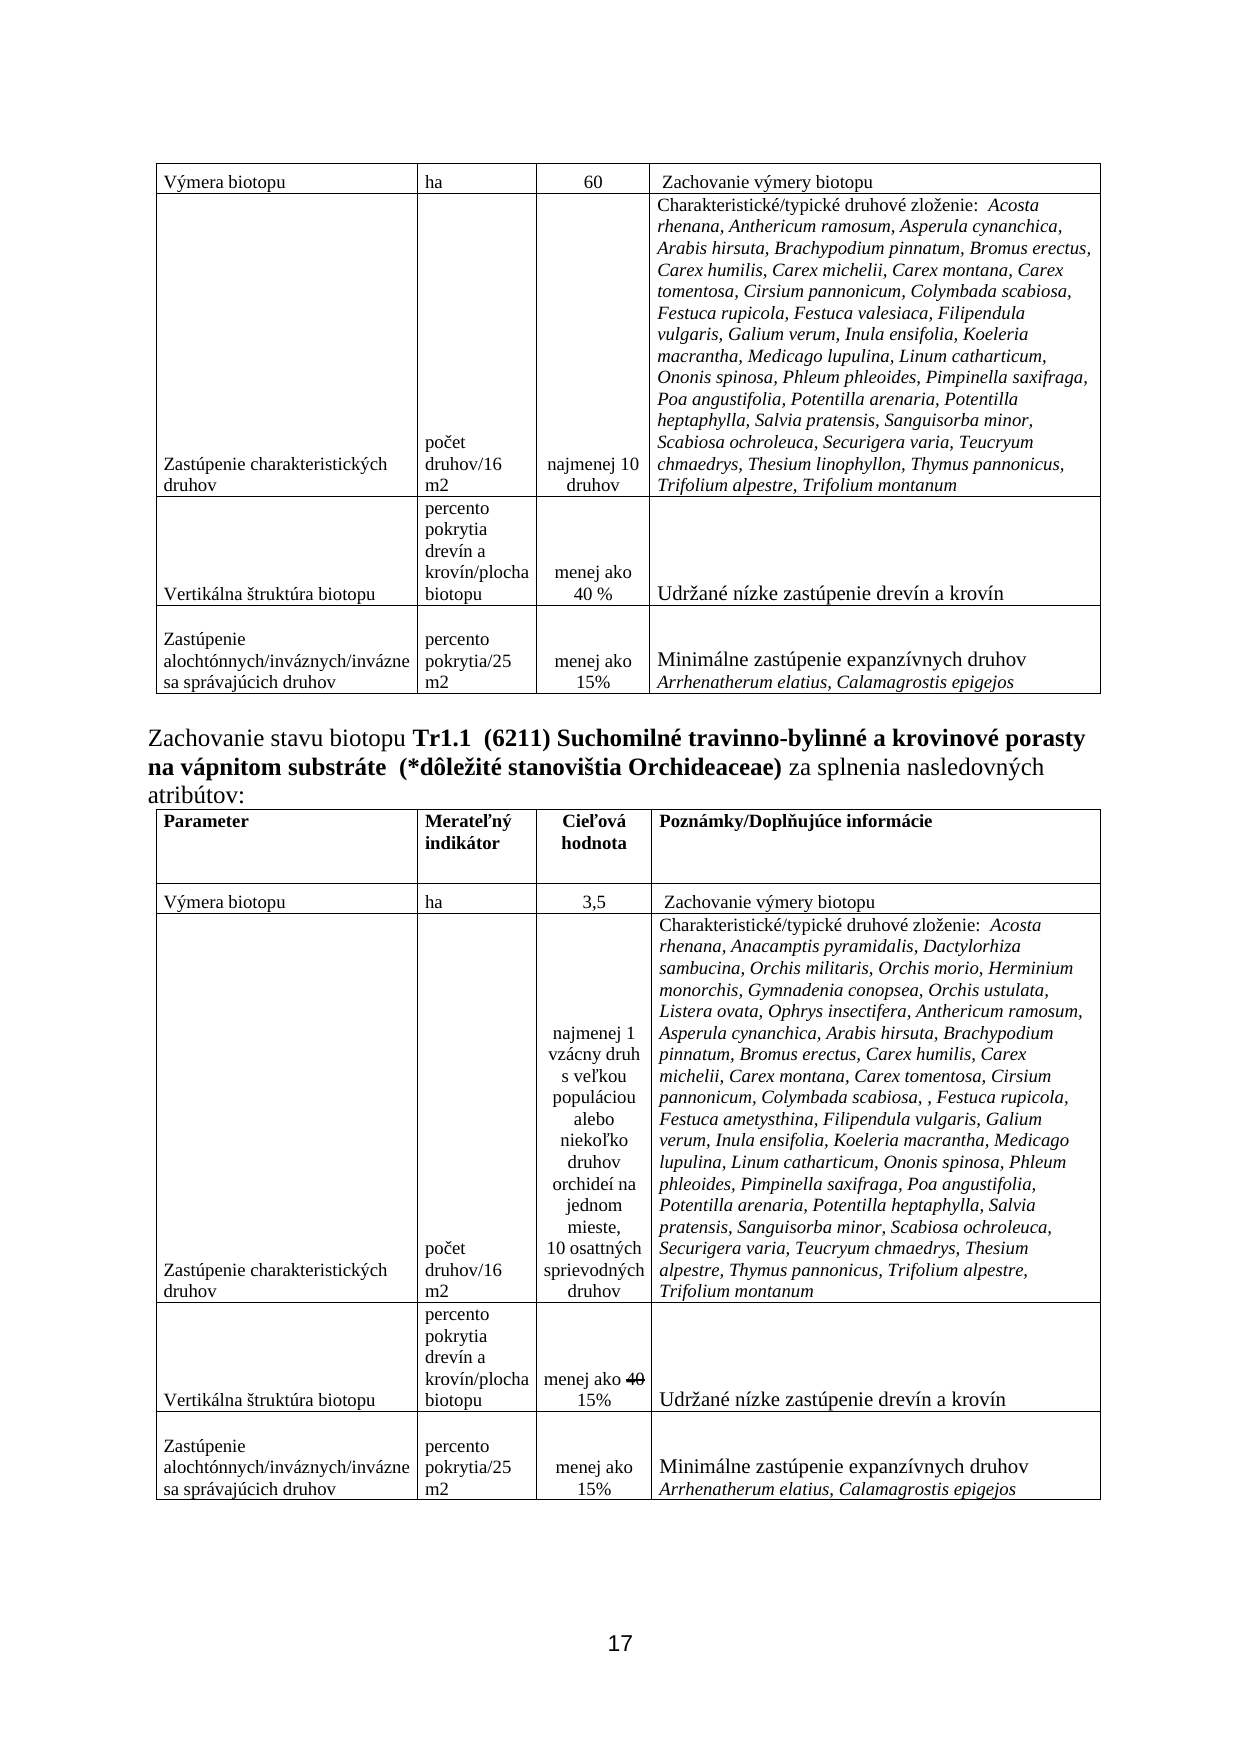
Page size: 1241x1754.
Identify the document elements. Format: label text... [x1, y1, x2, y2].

table_cell ha [418, 884, 536, 913]
table_cell Charakteristické/typické druhové zloženie: Acosta rhenana, Anthericum ramosum, Asperula cynanchica, Arabis hirsuta, Brachypodium pinnatum, Bromus erectus, Carex humilis, Carex michelii, Carex montana, Carex tomentosa, Cirsium pannonicum, Colymbada scabiosa, Festuca rupicola, Festuca valesiaca, Filipendula vulgaris, Galium verum, Inula ensifolia, Koeleria macrantha, Medicago lupulina, Linum catharticum, Ononis spinosa, Phleum phleoides, Pimpinella saxifraga, Poa angustifolia, Potentilla arenaria, Potentilla heptaphylla, Salvia pratensis, Sanguisorba minor, Scabiosa ochroleuca, Securigera varia, Teucryum chmaedrys, Thesium linophyllon, Thymus pannonicus, Trifolium alpestre, Trifolium montanum [650, 194, 1100, 496]
table_header Poznámky/Doplňujúce informácie [652, 810, 1100, 882]
table_cell Vertikálna štruktúra biotopu [157, 1303, 417, 1411]
text Zachovanie stavu biotopu Tr1.1 (6211) Suchomilné travinno-bylinné a krovinové porasty na vápnitom substráte (*dôležité stanovištia Orchideaceae) za splnenia nasledovných atribútov: [148, 723, 1092, 809]
table_cell Zachovanie výmery biotopu [652, 884, 1100, 913]
table_cell percento pokrytia/25 m2 [418, 606, 536, 693]
table_cell počet druhov/16 m2 [418, 914, 536, 1302]
table_cell najmenej 10 druhov [537, 194, 649, 496]
table_header Merateľný indikátor [418, 810, 536, 882]
table_cell Výmera biotopu [157, 164, 417, 193]
table_cell počet druhov/16 m2 [418, 194, 536, 496]
table_cell Zastúpenie charakteristických druhov [157, 914, 417, 1302]
table_cell Charakteristické/typické druhové zloženie: Acosta rhenana, Anacamptis pyramidalis, Dactylorhiza sambucina, Orchis militaris, Orchis morio, Herminium monorchis, Gymnadenia conopsea, Orchis ustulata, Listera ovata, Ophrys insectifera, Anthericum ramosum, Asperula cynanchica, Arabis hirsuta, Brachypodium pinnatum, Bromus erectus, Carex humilis, Carex michelii, Carex montana, Carex tomentosa, Cirsium pannonicum, Colymbada scabiosa, , Festuca rupicola, Festuca ametysthina, Filipendula vulgaris, Galium verum, Inula ensifolia, Koeleria macrantha, Medicago lupulina, Linum catharticum, Ononis spinosa, Phleum phleoides, Pimpinella saxifraga, Poa angustifolia, Potentilla arenaria, Potentilla heptaphylla, Salvia pratensis, Sanguisorba minor, Scabiosa ochroleuca, Securigera varia, Teucryum chmaedrys, Thesium alpestre, Thymus pannonicus, Trifolium alpestre, Trifolium montanum [652, 914, 1100, 1302]
table_cell Udržané nízke zastúpenie drevín a krovín [652, 1303, 1100, 1411]
table_cell najmenej 1 vzácny druh s veľkou populáciou alebo niekoľko druhov orchideí na jednom mieste, 10 osattných sprievodných druhov [537, 914, 651, 1302]
table_cell Zachovanie výmery biotopu [650, 164, 1100, 193]
table_cell menej ako 40 % [537, 497, 649, 604]
table_cell percento pokrytia/25 m2 [418, 1412, 536, 1499]
table_cell 60 [537, 164, 649, 193]
table_cell menej ako 40 15% [537, 1303, 651, 1411]
table_cell Zastúpenie charakteristických druhov [157, 194, 417, 496]
table_cell Minimálne zastúpenie expanzívnych druhov Arrhenatherum elatius, Calamagrostis epigejos [652, 1412, 1100, 1499]
table_cell Zastúpenie alochtónnych/inváznych/invázne sa správajúcich druhov [157, 606, 417, 693]
table_cell percento pokrytia drevín a krovín/plocha biotopu [418, 497, 536, 604]
table_cell Výmera biotopu [157, 884, 417, 913]
table_cell Minimálne zastúpenie expanzívnych druhov Arrhenatherum elatius, Calamagrostis epigejos [650, 606, 1100, 693]
table_cell menej ako 15% [537, 1412, 651, 1499]
table_cell 3,5 [537, 884, 651, 913]
table_cell Zastúpenie alochtónnych/inváznych/invázne sa správajúcich druhov [157, 1412, 417, 1499]
table_header Cieľová hodnota [537, 810, 651, 882]
table_cell percento pokrytia drevín a krovín/plocha biotopu [418, 1303, 536, 1411]
table_cell menej ako 15% [537, 606, 649, 693]
table_cell Vertikálna štruktúra biotopu [157, 497, 417, 604]
table_header Parameter [157, 810, 417, 882]
table_cell Udržané nízke zastúpenie drevín a krovín [650, 497, 1100, 604]
table_cell ha [418, 164, 536, 193]
